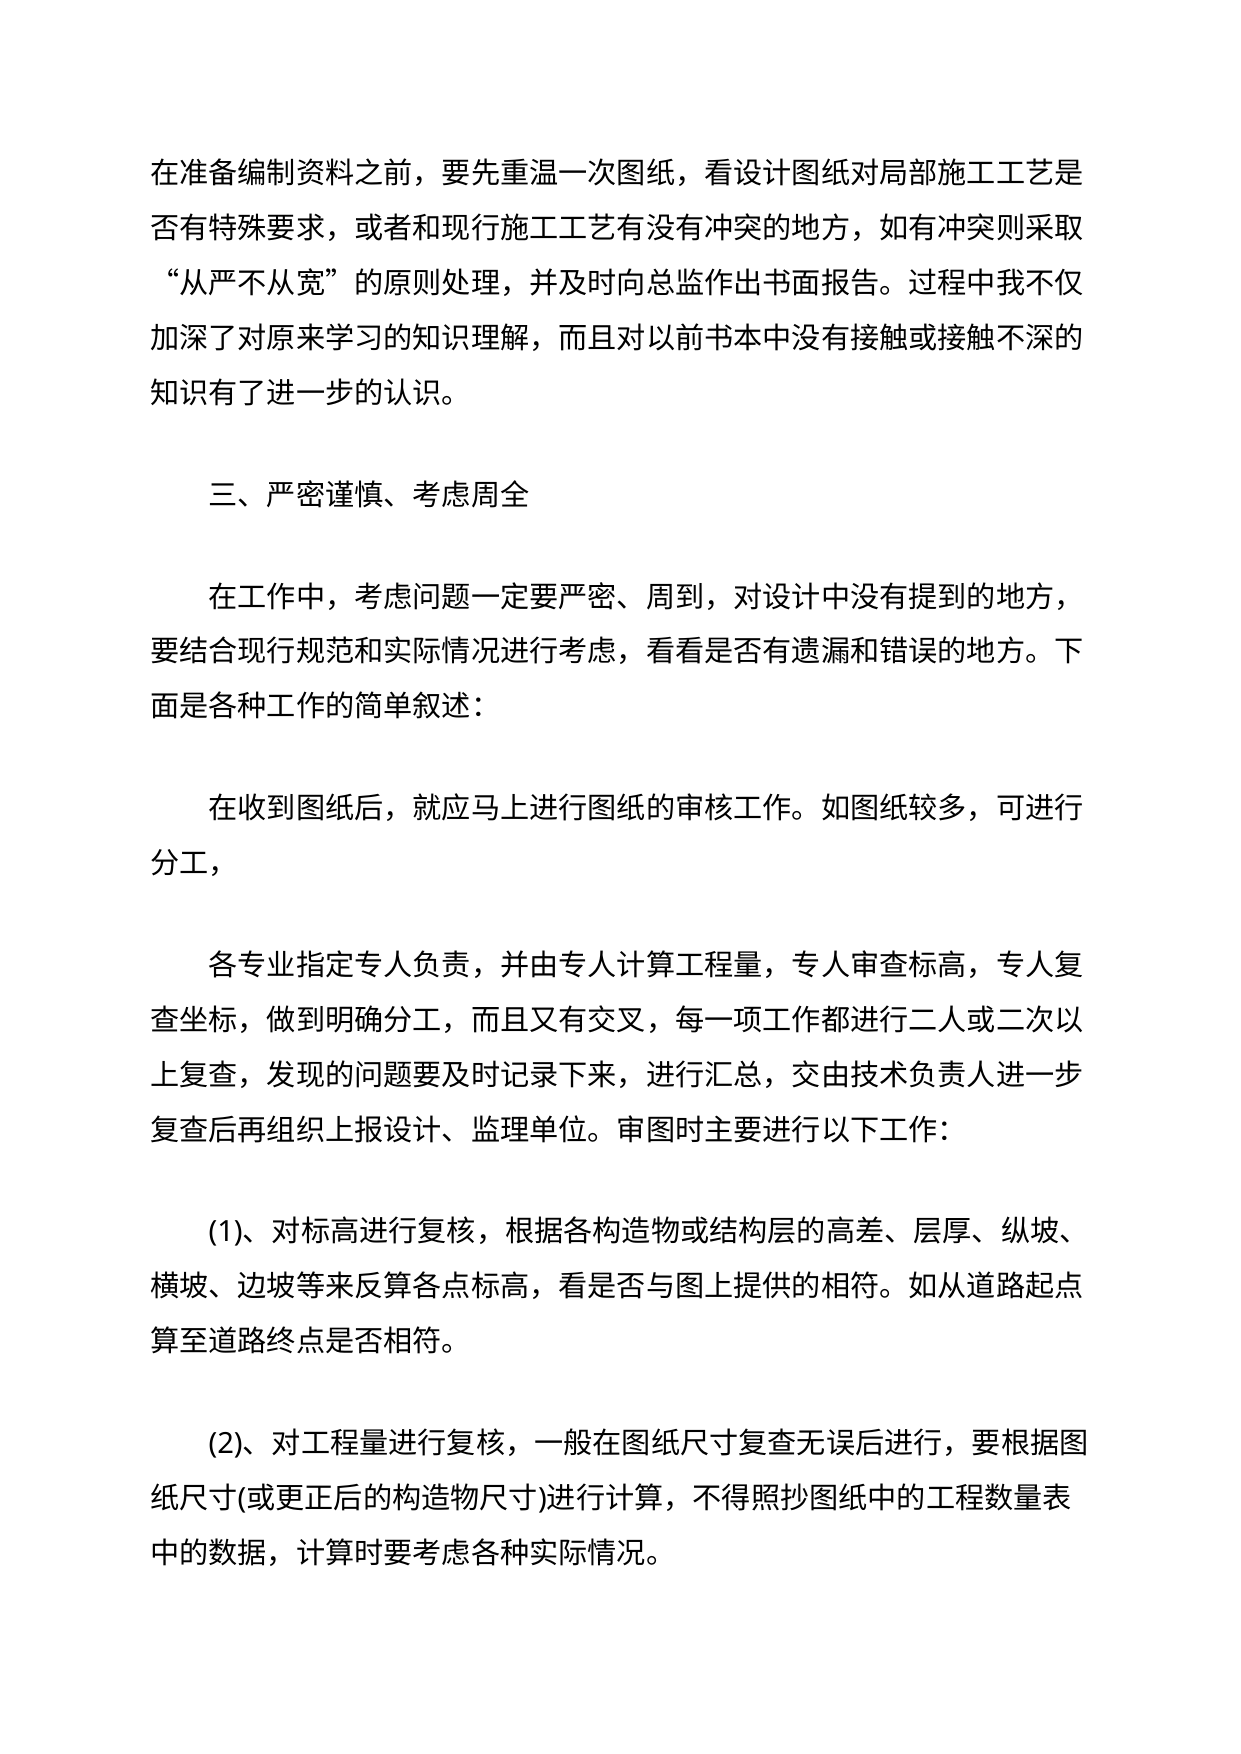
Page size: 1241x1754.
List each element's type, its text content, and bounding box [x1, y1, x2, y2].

text 在工作中，考虑问题一定要严密、周到，对设计中没有提到的地方，要结合现行规范和实际情况进行考虑，看看是否有遗漏和错误的地方。下面是各种工作的简单叙述： [150, 573, 1090, 725]
text 在收到图纸后，就应马上进行图纸的审核工作。如图纸较多，可进行分工， [150, 785, 1090, 882]
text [150, 150, 1090, 412]
text (2)、对工程量进行复核，一般在图纸尺寸复查无误后进行，要根据图纸尺寸(或更正后的构造物尺寸)进行计算，不得照抄图纸中的工程数量表中的数据，计算时要考虑各种实际情况。 [150, 1419, 1090, 1572]
text (1)、对标高进行复核，根据各构造物或结构层的高差、层厚、纵坡、横坡、边坡等来反算各点标高，看是否与图上提供的相符。如从道路起点算至道路终点是否相符。 [150, 1208, 1090, 1360]
text 各专业指定专人负责，并由专人计算工程量，专人审查标高，专人复查坐标，做到明确分工，而且又有交叉，每一项工作都进行二人或二次以上复查，发现的问题要及时记录下来，进行汇总，交由技术负责人进一步复查后再组织上报设计、监理单位。审图时主要进行以下工作： [150, 941, 1090, 1148]
text 三、严密谨慎、考虑周全 [150, 471, 1090, 514]
